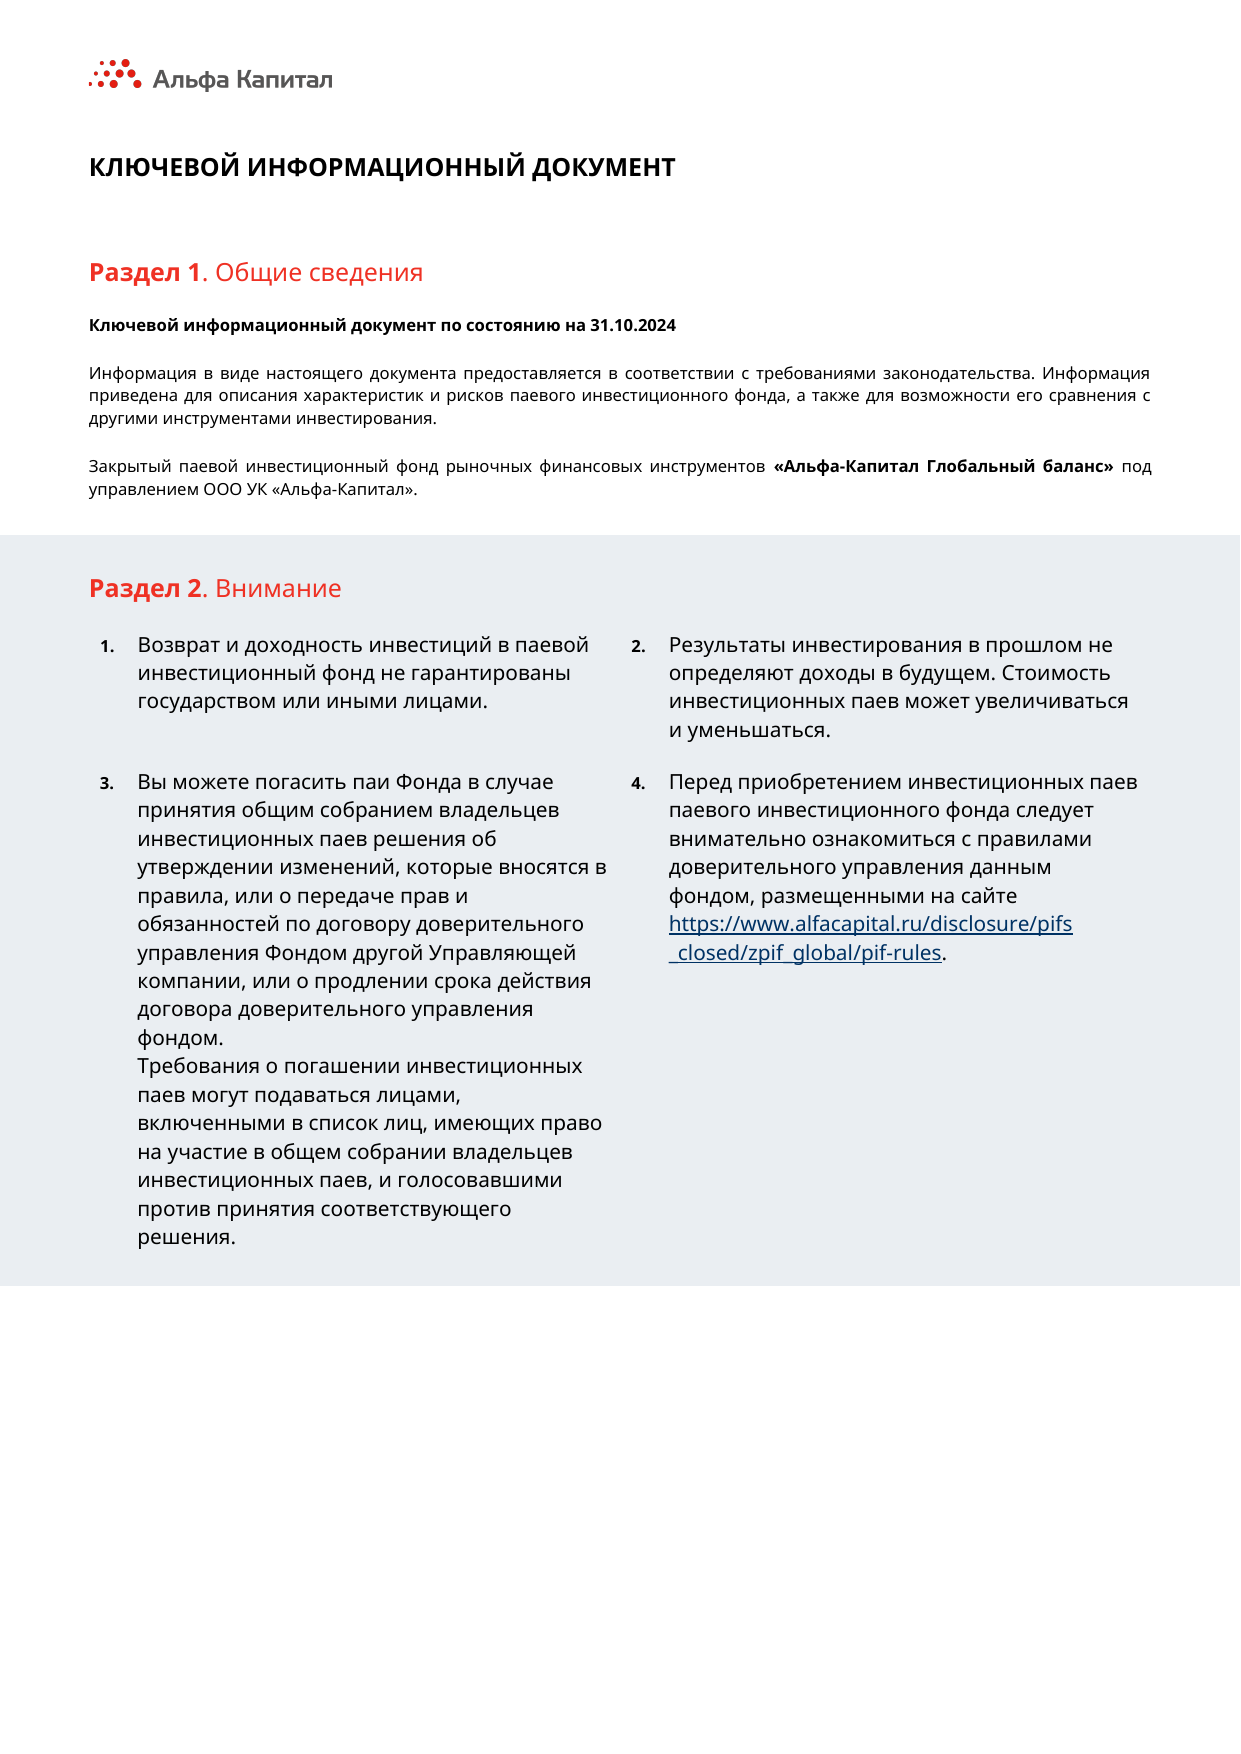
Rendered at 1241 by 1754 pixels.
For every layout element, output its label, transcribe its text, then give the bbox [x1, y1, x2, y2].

table_cell Раздел 2. Внимание [0, 535, 1240, 1286]
table_cell Раздел 1. Общие сведения Ключевой информационный документ по состоянию на 31.10.2024 Информация в виде настоящего документа предоставляется в соответствии с требованиями законодательства. Информация приведена для описания характеристик и рисков паевого инвестиционного фонда, а также для возможности его сравнения с другими инструментами инвестирования. Закрытый паевой инвестиционный фонд рыночных финансовых инструментов «Альфа-Капитал Глобальный баланс» под управлением ООО УК «Альфа-Капитал». [0, 219, 1240, 535]
table_header КЛЮЧЕВОЙ ИНФОРМАЦИОННЫЙ ДОКУМЕНТ [0, 114, 1240, 219]
picture [88, 59, 332, 92]
